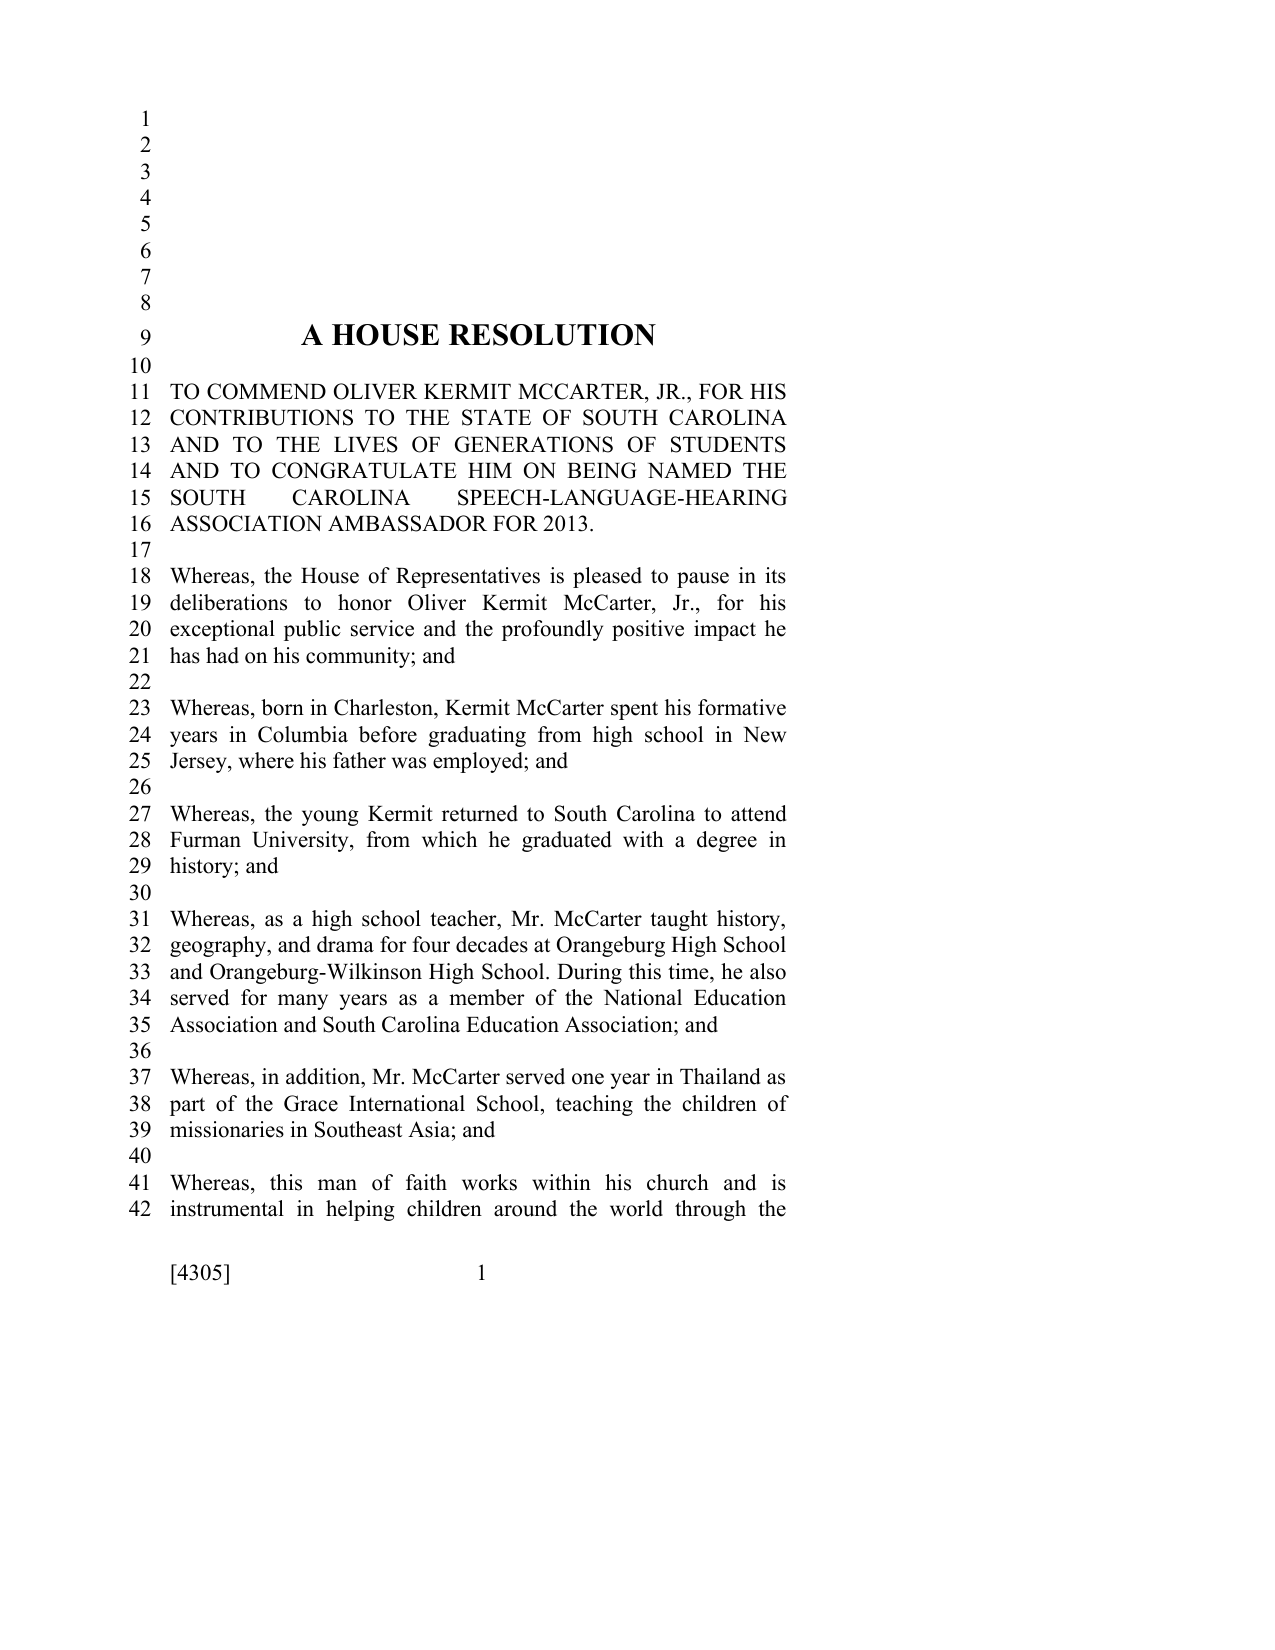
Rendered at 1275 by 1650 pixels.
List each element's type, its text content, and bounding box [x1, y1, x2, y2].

text Whereas, in addition, Mr. McCarter served one year in Thailand as part of the Grace International School, teaching the children of missionaries in Southeast Asia; and [169, 1063, 787, 1142]
text Whereas, the House of Representatives is pleased to pause in its deliberations to honor Oliver Kermit McCarter, Jr., for his exceptional public service and the profoundly positive impact he has had on his community; and [169, 563, 787, 668]
text Whereas, the young Kermit returned to South Carolina to attend Furman University, from which he graduated with a degree in history; and [169, 800, 787, 879]
text TO COMMEND OLIVER KERMIT MCCARTER, JR., FOR HIS CONTRIBUTIONS TO THE STATE OF SOUTH CAROLINA AND TO THE LIVES OF GENERATIONS OF STUDENTS AND TO CONGRATULATE HIM ON BEING NAMED THE SOUTH CAROLINA SPEECH-LANGUAGE-HEARING ASSOCIATION AMBASSADOR FOR 2013. [169, 378, 787, 536]
text Whereas, born in Charleston, Kermit McCarter spent his formative years in Columbia before graduating from high school in New Jersey, where his father was employed; and [169, 694, 787, 773]
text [169, 1169, 787, 1221]
text Whereas, as a high school teacher, Mr. McCarter taught history, geography, and drama for four decades at Orangeburg High School and Orangeburg-Wilkinson High School. During this time, he also served for many years as a member of the National Education Association and South Carolina Education Association; and [169, 905, 787, 1037]
text A HOUSE RESOLUTION [169, 316, 787, 352]
